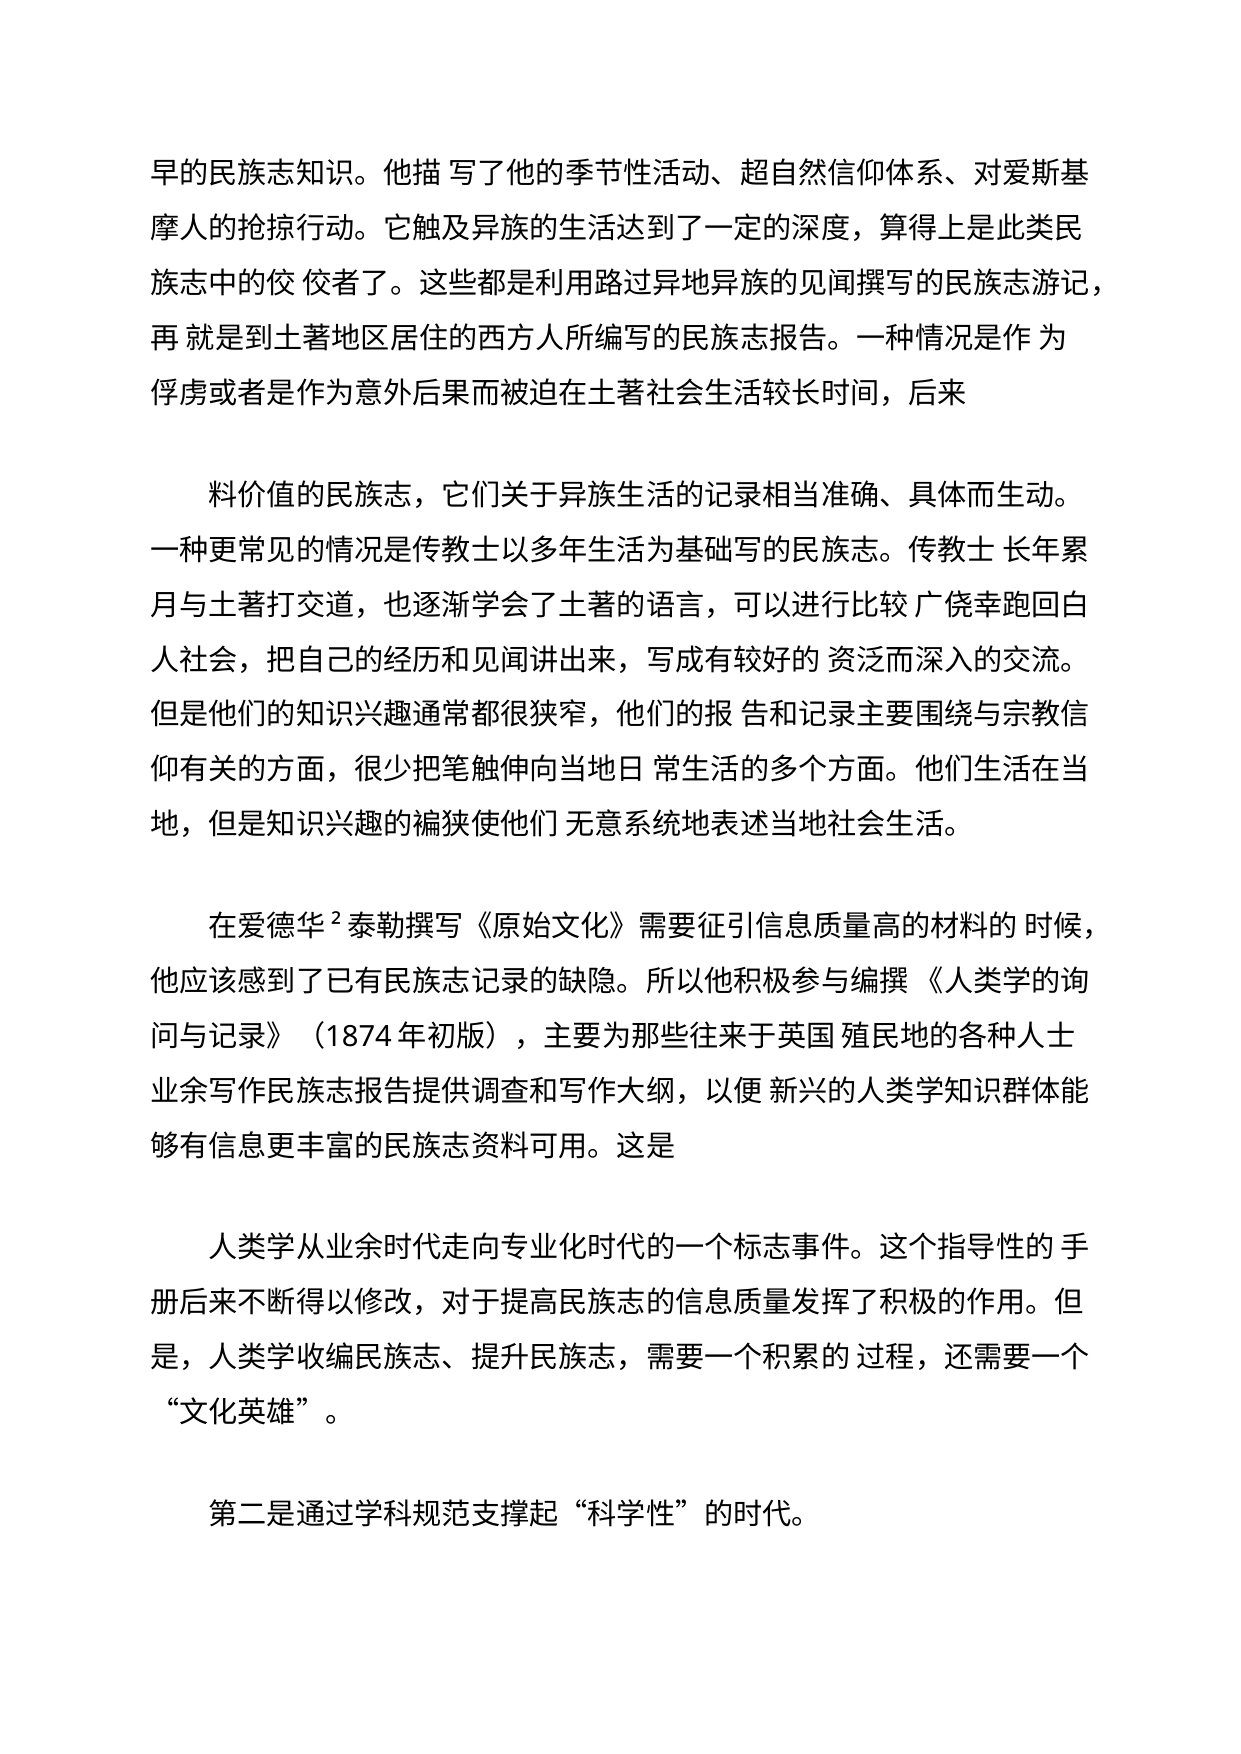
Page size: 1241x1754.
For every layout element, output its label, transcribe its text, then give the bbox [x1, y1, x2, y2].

text 料价值的民族志，它们关于异族生活的记录相当准确、具体而生动。一种更常见的情况是传教士以多年生活为基础写的民族志。传教士 长年累月与土著打交道，也逐渐学会了土著的语言，可以进行比较 广侥幸跑回白人社会，把自己的经历和见闻讲出来，写成有较好的 资泛而深入的交流。但是他们的知识兴趣通常都很狭窄，他们的报 告和记录主要围绕与宗教信仰有关的方面，很少把笔触伸向当地日 常生活的多个方面。他们生活在当地，但是知识兴趣的褊狭使他们 无意系统地表述当地社会生活。 [150, 471, 1090, 843]
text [150, 150, 1090, 412]
text 人类学从业余时代走向专业化时代的一个标志事件。这个指导性的 手册后来不断得以修改，对于提高民族志的信息质量发挥了积极的作用。但是，人类学收编民族志、提升民族志，需要一个积累的 过程，还需要一个“文化英雄”。 [150, 1224, 1090, 1431]
text 在爱德华²泰勒撰写《原始文化》需要征引信息质量高的材料的 时候，他应该感到了已有民族志记录的缺隐。所以他积极参与编撰 《人类学的询问与记录》（1874年初版），主要为那些往来于英国 殖民地的各种人士业余写作民族志报告提供调查和写作大纲，以便 新兴的人类学知识群体能够有信息更丰富的民族志资料可用。这是 [150, 902, 1090, 1164]
text 第二是通过学科规范支撑起“科学性”的时代。 [150, 1491, 1090, 1533]
